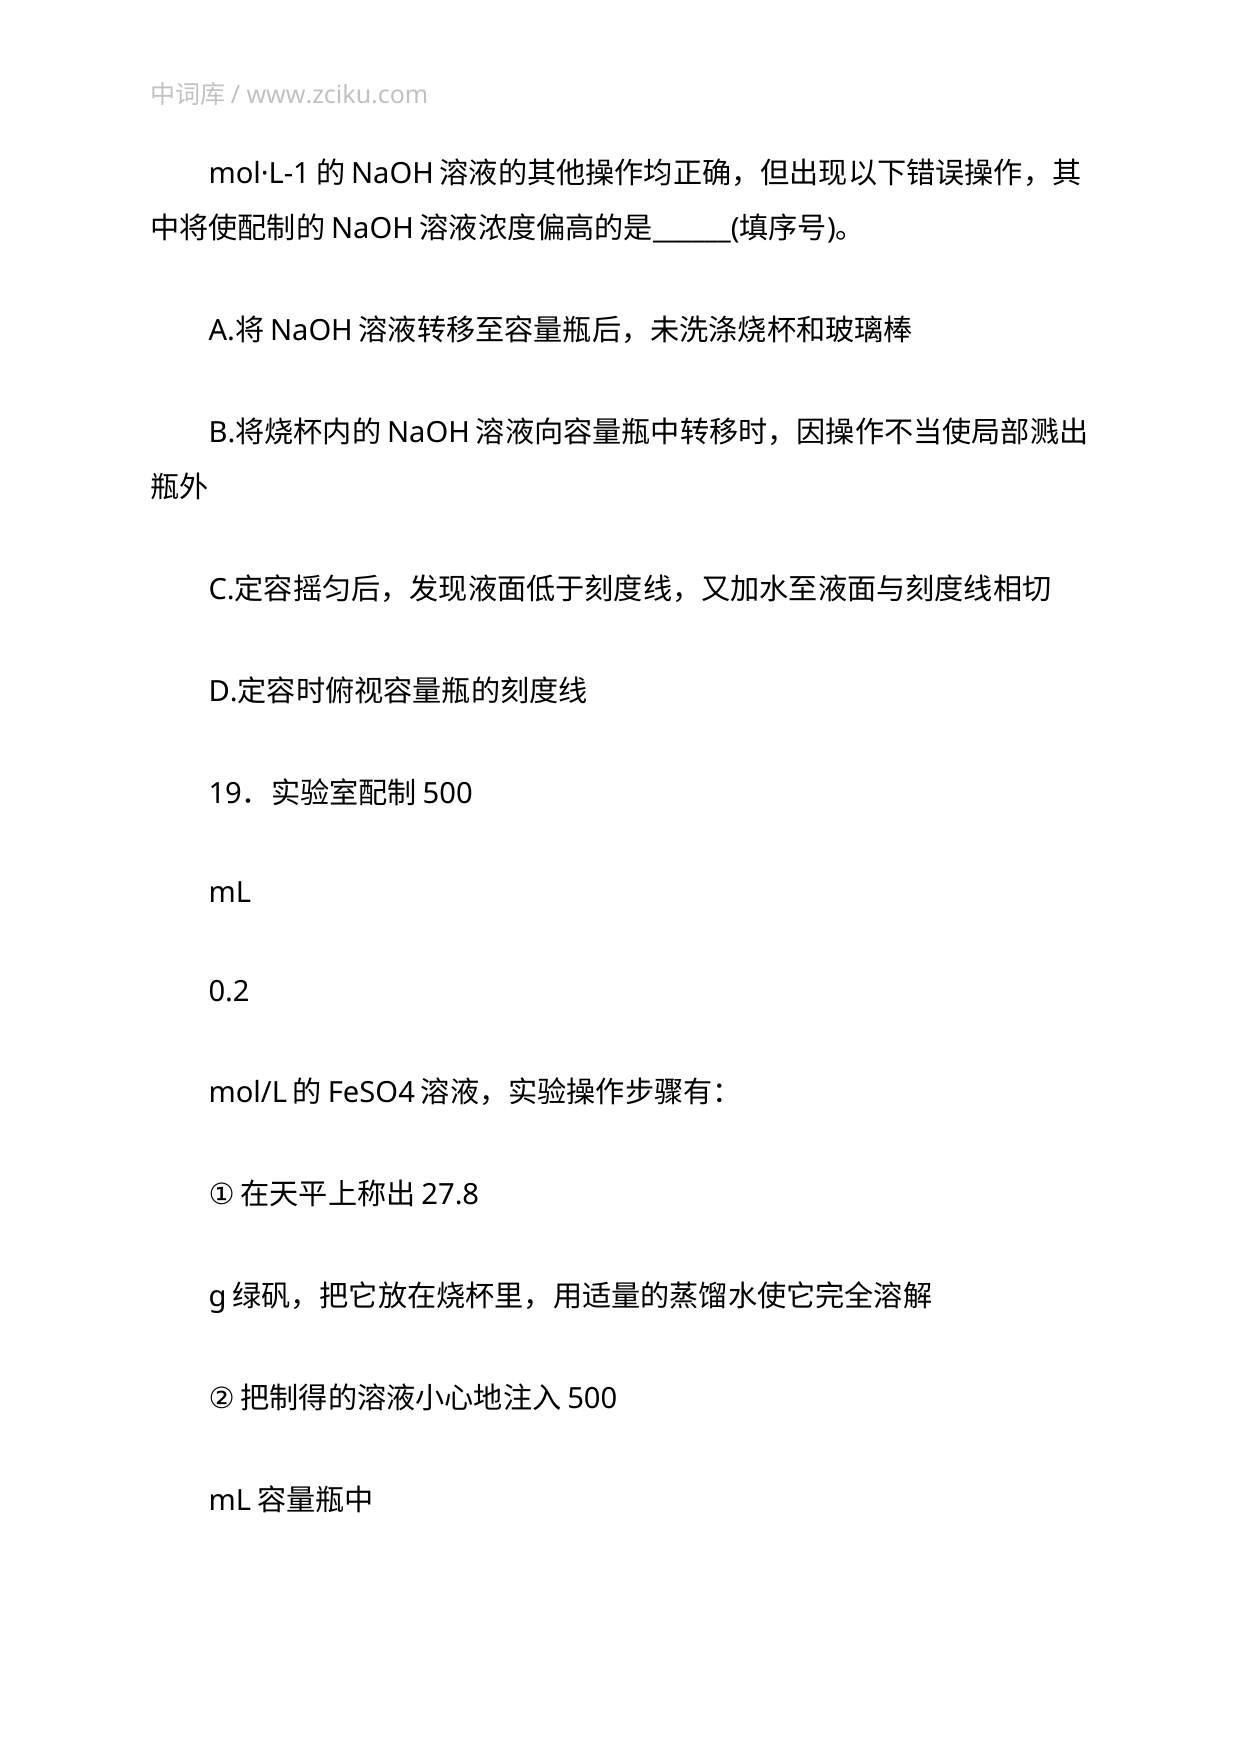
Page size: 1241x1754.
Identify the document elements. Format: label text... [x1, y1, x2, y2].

text ①在天平上称出27.8 [150, 1171, 1090, 1213]
text 0.2 [150, 970, 1090, 1010]
text g绿矾，把它放在烧杯里，用适量的蒸馏水使它完全溶解 [150, 1272, 1090, 1315]
text A.将NaOH溶液转移至容量瓶后，未洗涤烧杯和玻璃棒 [150, 307, 1090, 349]
text 19．实验室配制500 [150, 770, 1090, 812]
text mL容量瓶中 [150, 1476, 1090, 1519]
text D.定容时俯视容量瓶的刻度线 [150, 668, 1090, 710]
text mL [150, 872, 1090, 911]
text ②把制得的溶液小心地注入500 [150, 1374, 1090, 1417]
text mol·L-1的NaOH溶液的其他操作均正确，但出现以下错误操作，其中将使配制的NaOH溶液浓度偏高的是______(填序号)。 [150, 150, 1090, 247]
text C.定容摇匀后，发现液面低于刻度线，又加水至液面与刻度线相切 [150, 566, 1090, 608]
text mol/L的FeSO4溶液，实验操作步骤有： [150, 1068, 1090, 1111]
text B.将烧杯内的NaOH溶液向容量瓶中转移时，因操作不当使局部溅出瓶外 [150, 409, 1090, 506]
